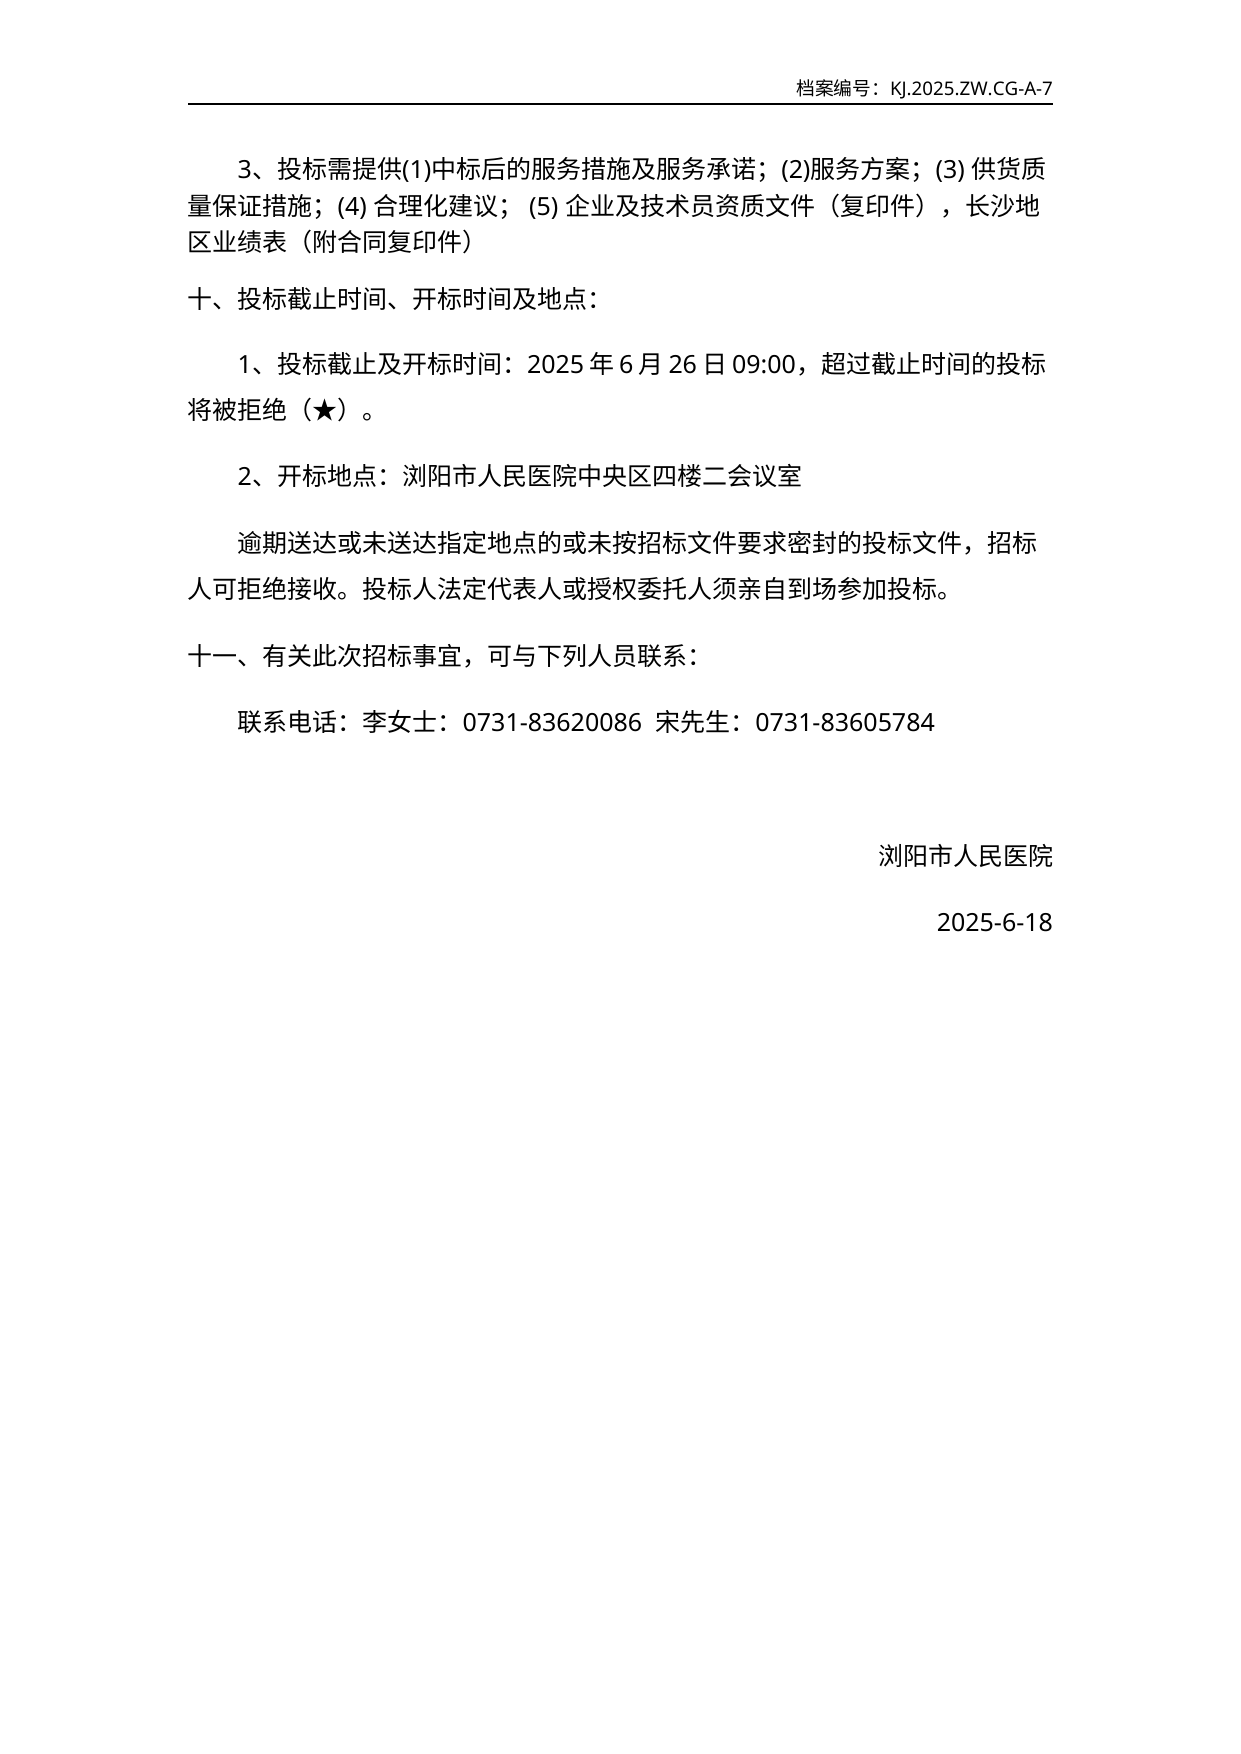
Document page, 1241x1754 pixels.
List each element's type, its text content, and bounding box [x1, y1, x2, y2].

text 十、投标截止时间、开标时间及地点： [187, 279, 1053, 316]
text 1、投标截止及开标时间：2025年6月26日09:00，超过截止时间的投标将被拒绝（★）。 [187, 337, 1053, 428]
text 浏阳市人民医院 [187, 828, 1053, 874]
text 3、投标需提供(1)中标后的服务措施及服务承诺；(2)服务方案；(3) 供货质量保证措施；(4) 合理化建议； (5) 企业及技术员资质文件（复印件），长沙地区业绩表（附合同复印件） [187, 150, 1053, 259]
text 逾期送达或未送达指定地点的或未按招标文件要求密封的投标文件，招标人可拒绝接收。投标人法定代表人或授权委托人须亲自到场参加投标。 [187, 516, 1053, 607]
text 联系电话：李女士：0731-83620086 宋先生：0731-83605784 [187, 695, 1053, 741]
text 2025-6-18 [187, 895, 1053, 941]
text 2、开标地点：浏阳市人民医院中央区四楼二会议室 [187, 449, 1053, 495]
text 十一、有关此次招标事宜，可与下列人员联系： [187, 628, 1053, 674]
